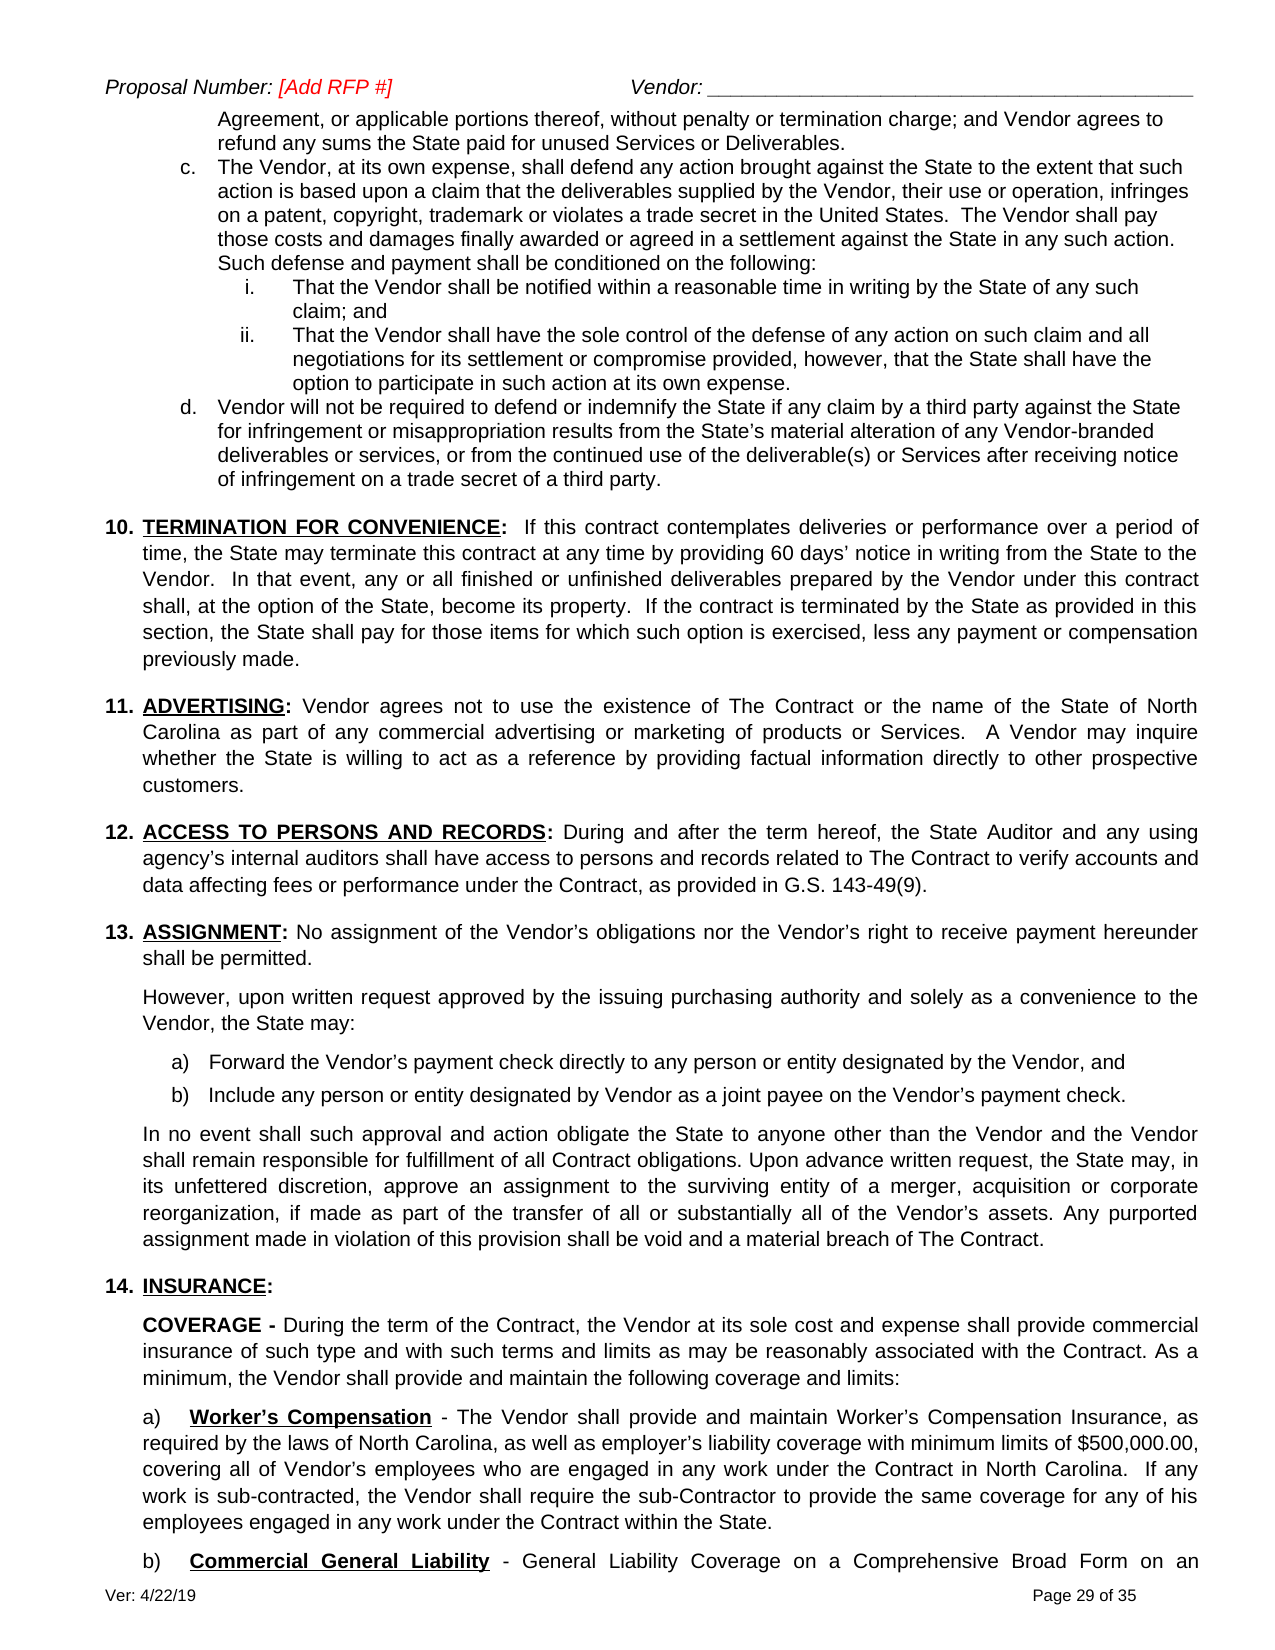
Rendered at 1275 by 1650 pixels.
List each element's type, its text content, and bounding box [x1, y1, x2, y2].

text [142, 1549, 1200, 1573]
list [180, 107, 1200, 155]
text a) Worker’s Compensation - The Vendor shall provide and maintain Worker’s Compensation Insurance, as required by the laws of North Carolina, as well as employer’s liability coverage with minimum limits of $500,000.00, covering all of Vendor’s employees who are engaged in any work under the Contract in North Carolina. If any work is sub-contracted, the Vendor shall require the sub-Contractor to provide the same coverage for any of his employees engaged in any work under the Contract within the State. [142, 1404, 1200, 1534]
text COVERAGE - During the term of the Contract, the Vendor at its sole cost and expense shall provide commercial insurance of such type and with such terms and limits as may be reasonably associated with the Contract. As a minimum, the Vendor shall provide and maintain the following coverage and limits: [142, 1313, 1200, 1390]
list That the Vendor shall have the sole control of the defense of any action on such claim and all negotiations for its settlement or compromise provided, however, that the State shall have the option to participate in such action at its own expense. [255, 323, 1200, 395]
list ASSIGNMENT: No assignment of the Vendor’s obligations nor the Vendor’s right to receive payment hereunder shall be permitted. [105, 920, 1200, 970]
list Include any person or entity designated by Vendor as a joint payee on the Vendor’s payment check. [171, 1083, 1200, 1107]
list The Vendor, at its own expense, shall defend any action brought against the State to the extent that such action is based upon a claim that the deliverables supplied by the Vendor, their use or operation, infringes on a patent, copyright, trademark or violates a trade secret in the United States. The Vendor shall pay those costs and damages finally awarded or agreed in a settlement against the State in any such action. Such defense and payment shall be conditioned on the following: [180, 155, 1200, 275]
list That the Vendor shall be notified within a reasonable time in writing by the State of any such claim; and [255, 275, 1200, 323]
list INSURANCE: [105, 1274, 1200, 1298]
text In no event shall such approval and action obligate the State to anyone other than the Vendor and the Vendor shall remain responsible for fulfillment of all Contract obligations. Upon advance written request, the State may, in its unfettered discretion, approve an assignment to the surviving entity of a merger, acquisition or corporate reorganization, if made as part of the transfer of all or substantially all of the Vendor’s assets. Any purported assignment made in violation of this provision shall be void and a material breach of The Contract. [142, 1122, 1200, 1251]
list ACCESS TO PERSONS AND RECORDS: During and after the term hereof, the State Auditor and any using agency’s internal auditors shall have access to persons and records related to The Contract to verify accounts and data affecting fees or performance under the Contract, as provided in G.S. 143-49(9). [105, 820, 1200, 896]
list ADVERTISING: Vendor agrees not to use the existence of The Contract or the name of the State of North Carolina as part of any commercial advertising or marketing of products or Services. A Vendor may inquire whether the State is willing to act as a reference by providing factual information directly to other prospective customers. [105, 693, 1200, 797]
list TERMINATION FOR CONVENIENCE: If this contract contemplates deliveries or performance over a period of time, the State may terminate this contract at any time by providing 60 days’ notice in writing from the State to the Vendor. In that event, any or all finished or unfinished deliverables prepared by the Vendor under this contract shall, at the option of the State, become its property. If the contract is terminated by the State as provided in this section, the State shall pay for those items for which such option is exercised, less any payment or compensation previously made. [105, 514, 1200, 670]
list Vendor will not be required to defend or indemnify the State if any claim by a third party against the State for infringement or misappropriation results from the State’s material alteration of any Vendor-branded deliverables or services, or from the continued use of the deliverable(s) or Services after receiving notice of infringement on a trade secret of a third party. [180, 395, 1200, 491]
text However, upon written request approved by the issuing purchasing authority and solely as a convenience to the Vendor, the State may: [142, 985, 1200, 1035]
list Forward the Vendor’s payment check directly to any person or entity designated by the Vendor, and [171, 1050, 1200, 1074]
